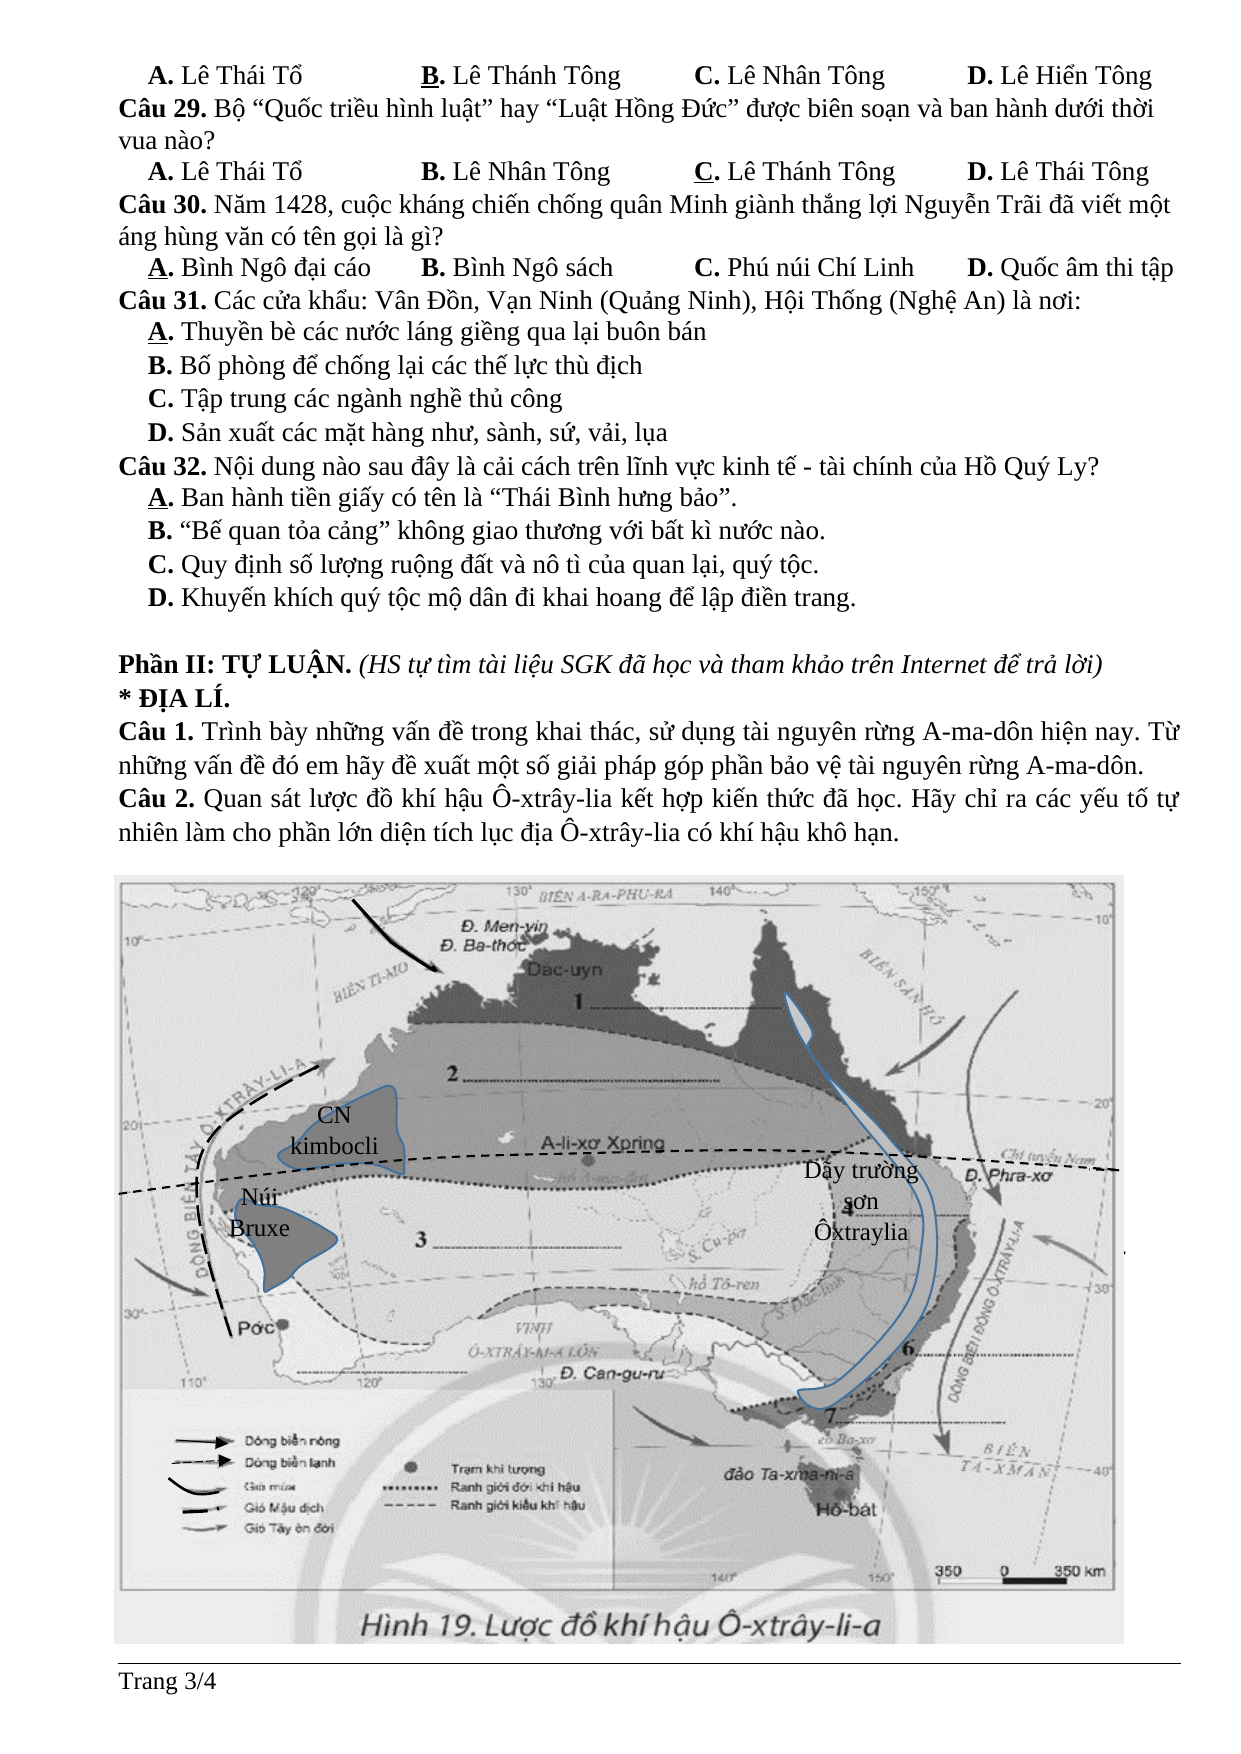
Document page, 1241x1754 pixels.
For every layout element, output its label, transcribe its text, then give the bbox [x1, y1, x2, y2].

text Câu 29. Bộ “Quốc triều hình luật” hay “Luật Hồng Đức” được biên soạn và ban hành dưới thời vua nào? [118, 93, 1181, 155]
text C. Tập trung các ngành nghề thủ công [118, 382, 1181, 414]
text * ĐỊA LÍ. [118, 682, 1181, 713]
text A. Lê Thái Tổ B. Lê Nhân Tông C. Lê Thánh Tông D. Lê Thái Tông [118, 155, 1181, 186]
picture [114, 875, 1124, 1644]
text B. Bố phòng để chống lại các thế lực thù địch [118, 349, 1181, 380]
text Câu 31. Các cửa khẩu: Vân Đồn, Vạn Ninh (Quảng Ninh), Hội Thống (Nghệ An) là nơi: [118, 284, 1181, 315]
text Phần II: TỰ LUẬN. (HS tự tìm tài liệu SGK đã học và tham khảo trên Internet để trả lời) [118, 648, 1181, 679]
text Câu 1. Trình bày những vấn đề trong khai thác, sử dụng tài nguyên rừng A-ma-dôn hiện nay. Từ những vấn đề đó em hãy đề xuất một số giải pháp góp phần bảo vệ tài nguyên rừng A-ma-dôn. [118, 716, 1181, 780]
text C. Quy định số lượng ruộng đất và nô tì của quan lại, quý tộc. [118, 548, 1181, 579]
text D. Sản xuất các mặt hàng như, sành, sứ, vải, lụa [118, 416, 1181, 447]
text Câu 2. Quan sát lược đồ khí hậu Ô-xtrây-lia kết hợp kiến thức đã học. Hãy chỉ ra các yếu tố tự nhiên làm cho phần lớn diện tích lục địa Ô-xtrây-lia có khí hậu khô hạn. [118, 783, 1181, 847]
text A. Lê Thái Tổ B. Lê Thánh Tông C. Lê Nhân Tông D. Lê Hiển Tông [118, 59, 1181, 90]
text Câu 30. Năm 1428, cuộc kháng chiến chống quân Minh giành thắng lợi Nguyễn Trãi đã viết một áng hùng văn có tên gọi là gì? [118, 188, 1181, 251]
text D. Khuyến khích quý tộc mộ dân đi khai hoang để lập điền trang. [118, 581, 1181, 612]
text A. Bình Ngô đại cáo B. Bình Ngô sách C. Phú núi Chí Linh D. Quốc âm thi tập [118, 251, 1181, 282]
text Câu 32. Nội dung nào sau đây là cải cách trên lĩnh vực kinh tế - tài chính của Hồ Quý Ly? [118, 449, 1181, 481]
text A. Thuyền bè các nước láng giềng qua lại buôn bán [118, 315, 1181, 347]
text B. “Bế quan tỏa cảng” không giao thương với bất kì nước nào. [118, 514, 1181, 545]
text A. Ban hành tiền giấy có tên là “Thái Bình hưng bảo”. [118, 481, 1181, 512]
